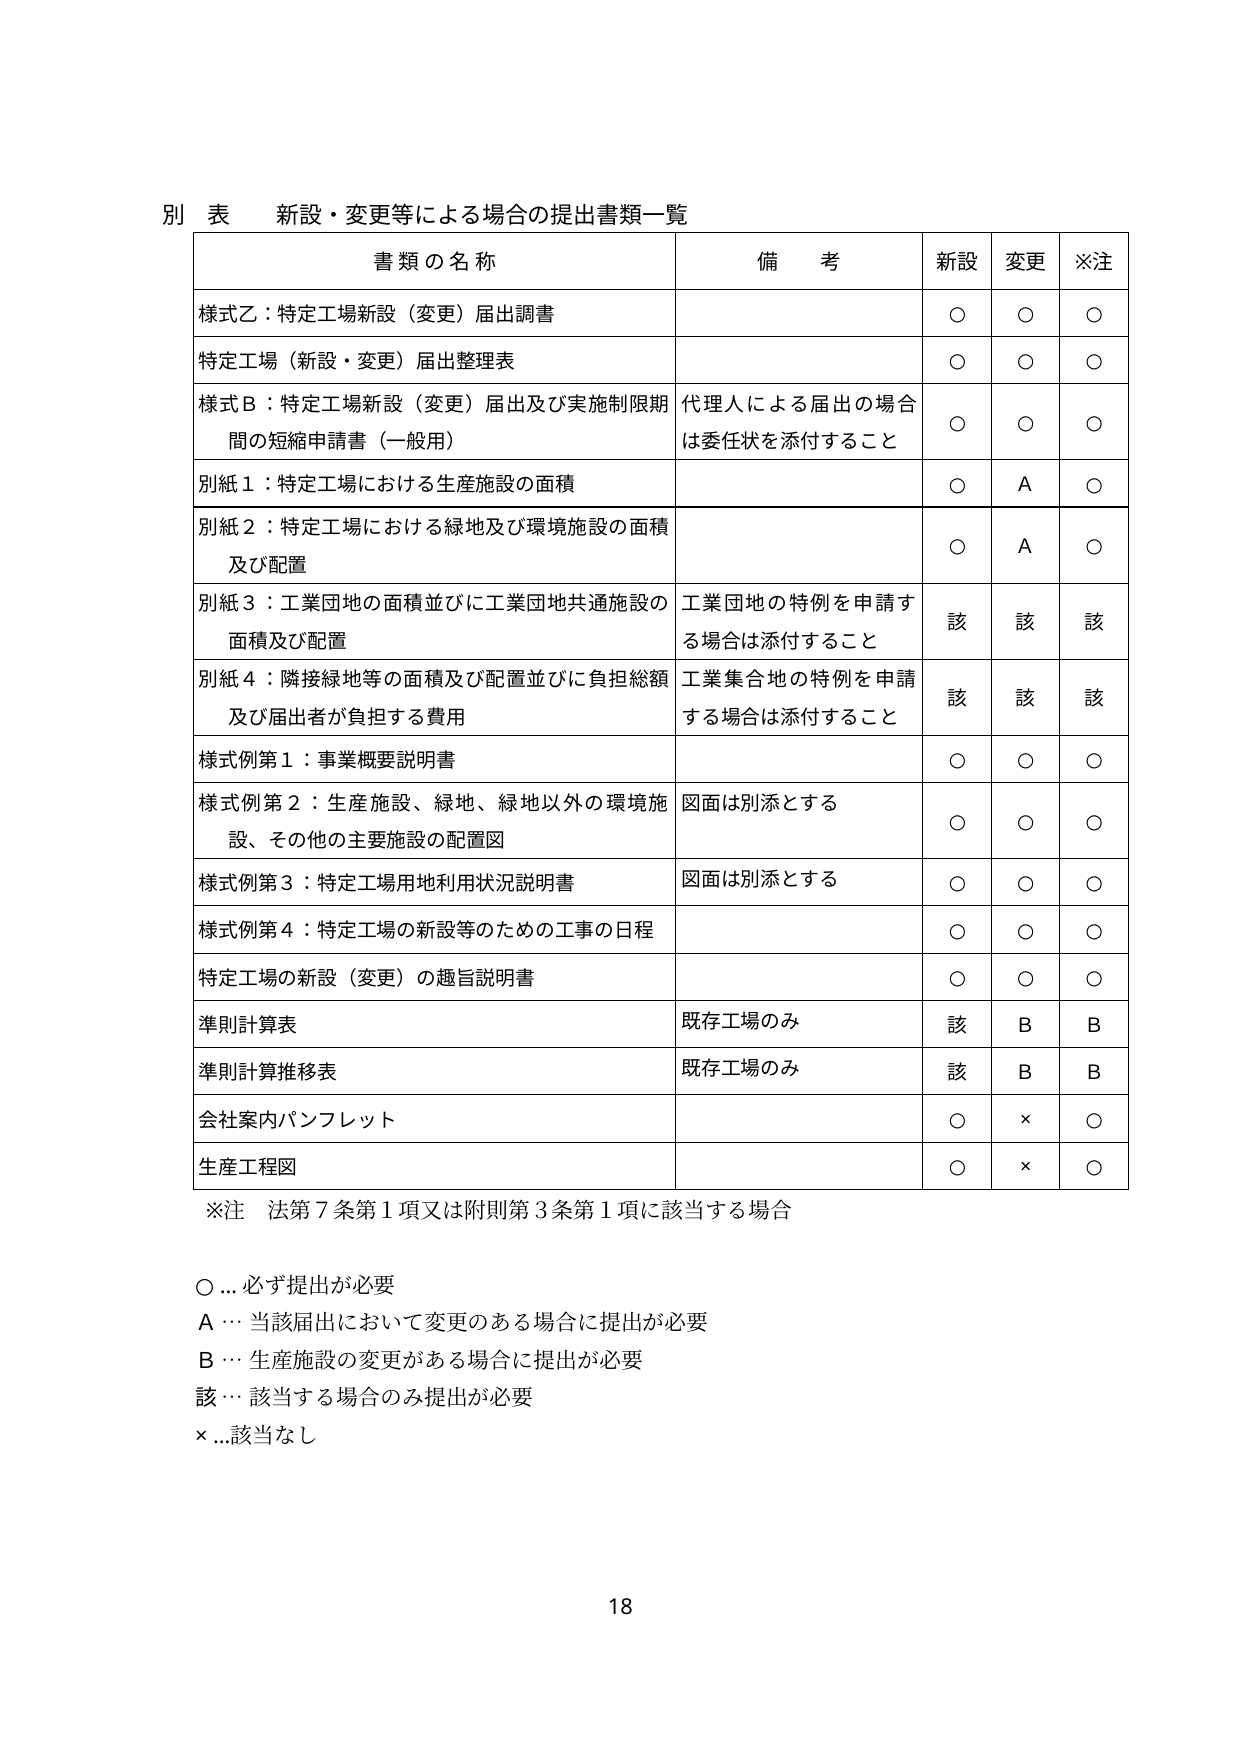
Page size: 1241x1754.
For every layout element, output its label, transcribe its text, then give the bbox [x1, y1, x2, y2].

table_cell 該 [1060, 584, 1128, 658]
table_header 書 類 の 名 称 [194, 233, 675, 288]
table_cell Ｂ [992, 1001, 1059, 1047]
table_cell 該 [992, 584, 1059, 658]
table_cell 工業団地の特例を申請する場合は添付すること [676, 584, 922, 658]
table_cell 様式例第１：事業概要説明書 [194, 736, 675, 782]
table_cell 別紙４：隣接緑地等の面積及び配置並びに負担総額及び届出者が負担する費用 [194, 660, 675, 734]
text ○ … 必ず提出が必要 [195, 1265, 1122, 1302]
table_cell ○ [1060, 290, 1128, 336]
table_cell 図面は別添とする [676, 783, 922, 858]
table_cell × [992, 1095, 1059, 1142]
table_cell Ｂ [1060, 1001, 1128, 1047]
text × …該当なし [195, 1415, 1122, 1452]
table_cell ○ [923, 460, 991, 506]
table_cell ○ [1060, 859, 1128, 905]
table_cell ○ [1060, 1095, 1128, 1142]
table_cell ○ [923, 906, 991, 952]
table_cell 様式Ｂ：特定工場新設（変更）届出及び実施制限期間の短縮申請書（一般用） [194, 384, 675, 459]
table_cell ○ [992, 384, 1059, 459]
table_cell 様式乙：特定工場新設（変更）届出調書 [194, 290, 675, 336]
text Ａ … 当該届出において変更のある場合に提出が必要 [195, 1302, 1122, 1340]
table_cell [676, 337, 922, 383]
table_cell ○ [923, 1143, 991, 1189]
table_cell 既存工場のみ [676, 1001, 922, 1047]
table_cell 準則計算表 [194, 1001, 675, 1047]
table_cell 該 [923, 660, 991, 734]
table_cell 特定工場（新設・変更）届出整理表 [194, 337, 675, 383]
table_cell [676, 1095, 922, 1142]
table_cell ○ [1060, 783, 1128, 858]
table_cell ○ [923, 736, 991, 782]
text 別 表 新設・変更等による場合の提出書類一覧 [162, 194, 1122, 232]
table_cell [676, 906, 922, 952]
table_cell 別紙２：特定工場における緑地及び環境施設の面積及び配置 [194, 508, 675, 582]
table_cell [676, 290, 922, 336]
table_cell ○ [1060, 736, 1128, 782]
table_cell 準則計算推移表 [194, 1048, 675, 1094]
table_cell [676, 736, 922, 782]
table_cell × [992, 1143, 1059, 1189]
table_cell ○ [923, 1095, 991, 1142]
table_cell 既存工場のみ [676, 1048, 922, 1094]
table_cell Ｂ [1060, 1048, 1128, 1094]
table_cell 特定工場の新設（変更）の趣旨説明書 [194, 954, 675, 1000]
table_cell ○ [992, 290, 1059, 336]
table_cell 会社案内パンフレット [194, 1095, 675, 1142]
table_cell [676, 508, 922, 582]
table_cell Ａ [992, 508, 1059, 582]
table_cell 該 [923, 584, 991, 658]
table_cell ○ [1060, 337, 1128, 383]
text Ｂ … 生産施設の変更がある場合に提出が必要 [195, 1340, 1122, 1377]
table_cell ○ [923, 783, 991, 858]
table_header 新設 [923, 233, 991, 288]
table_cell 生産工程図 [194, 1143, 675, 1189]
table_cell ○ [923, 337, 991, 383]
table_header 変更 [992, 233, 1059, 288]
table_cell 該 [923, 1048, 991, 1094]
table_cell ○ [923, 954, 991, 1000]
table_cell ○ [992, 954, 1059, 1000]
table_cell ○ [1060, 460, 1128, 506]
text 該 … 該当する場合のみ提出が必要 [195, 1377, 1122, 1415]
table_header 備 考 [676, 233, 922, 288]
table_cell ○ [923, 290, 991, 336]
table_cell ○ [1060, 1143, 1128, 1189]
table_cell 様式例第２：生産施設、緑地、緑地以外の環境施設、その他の主要施設の配置図 [194, 783, 675, 858]
table_cell ○ [1060, 954, 1128, 1000]
table_cell 別紙３：工業団地の面積並びに工業団地共通施設の面積及び配置 [194, 584, 675, 658]
table_cell [676, 460, 922, 506]
table_cell ○ [1060, 508, 1128, 582]
text ※注 法第７条第１項又は附則第３条第１項に該当する場合 [162, 1190, 1122, 1227]
table_cell ○ [923, 384, 991, 459]
table_cell 該 [1060, 660, 1128, 734]
table_cell ○ [923, 508, 991, 582]
table_cell [676, 954, 922, 1000]
table_header ※注 [1060, 233, 1128, 288]
table_cell 該 [992, 660, 1059, 734]
table_cell Ａ [992, 460, 1059, 506]
table_cell 様式例第３：特定工場用地利用状況説明書 [194, 859, 675, 905]
table_cell 該 [923, 1001, 991, 1047]
table_cell ○ [923, 859, 991, 905]
table_cell ○ [992, 859, 1059, 905]
table_cell 図面は別添とする [676, 859, 922, 905]
table_cell 工業集合地の特例を申請する場合は添付すること [676, 660, 922, 734]
table_cell Ｂ [992, 1048, 1059, 1094]
table_cell ○ [992, 906, 1059, 952]
table_cell ○ [992, 783, 1059, 858]
table_cell ○ [1060, 384, 1128, 459]
table_cell 別紙１：特定工場における生産施設の面積 [194, 460, 675, 506]
table_cell ○ [1060, 906, 1128, 952]
table_cell 様式例第４：特定工場の新設等のための工事の日程 [194, 906, 675, 952]
table_cell [676, 1143, 922, 1189]
table_cell 代理人による届出の場合は委任状を添付すること [676, 384, 922, 459]
table_cell ○ [992, 736, 1059, 782]
table_cell ○ [992, 337, 1059, 383]
